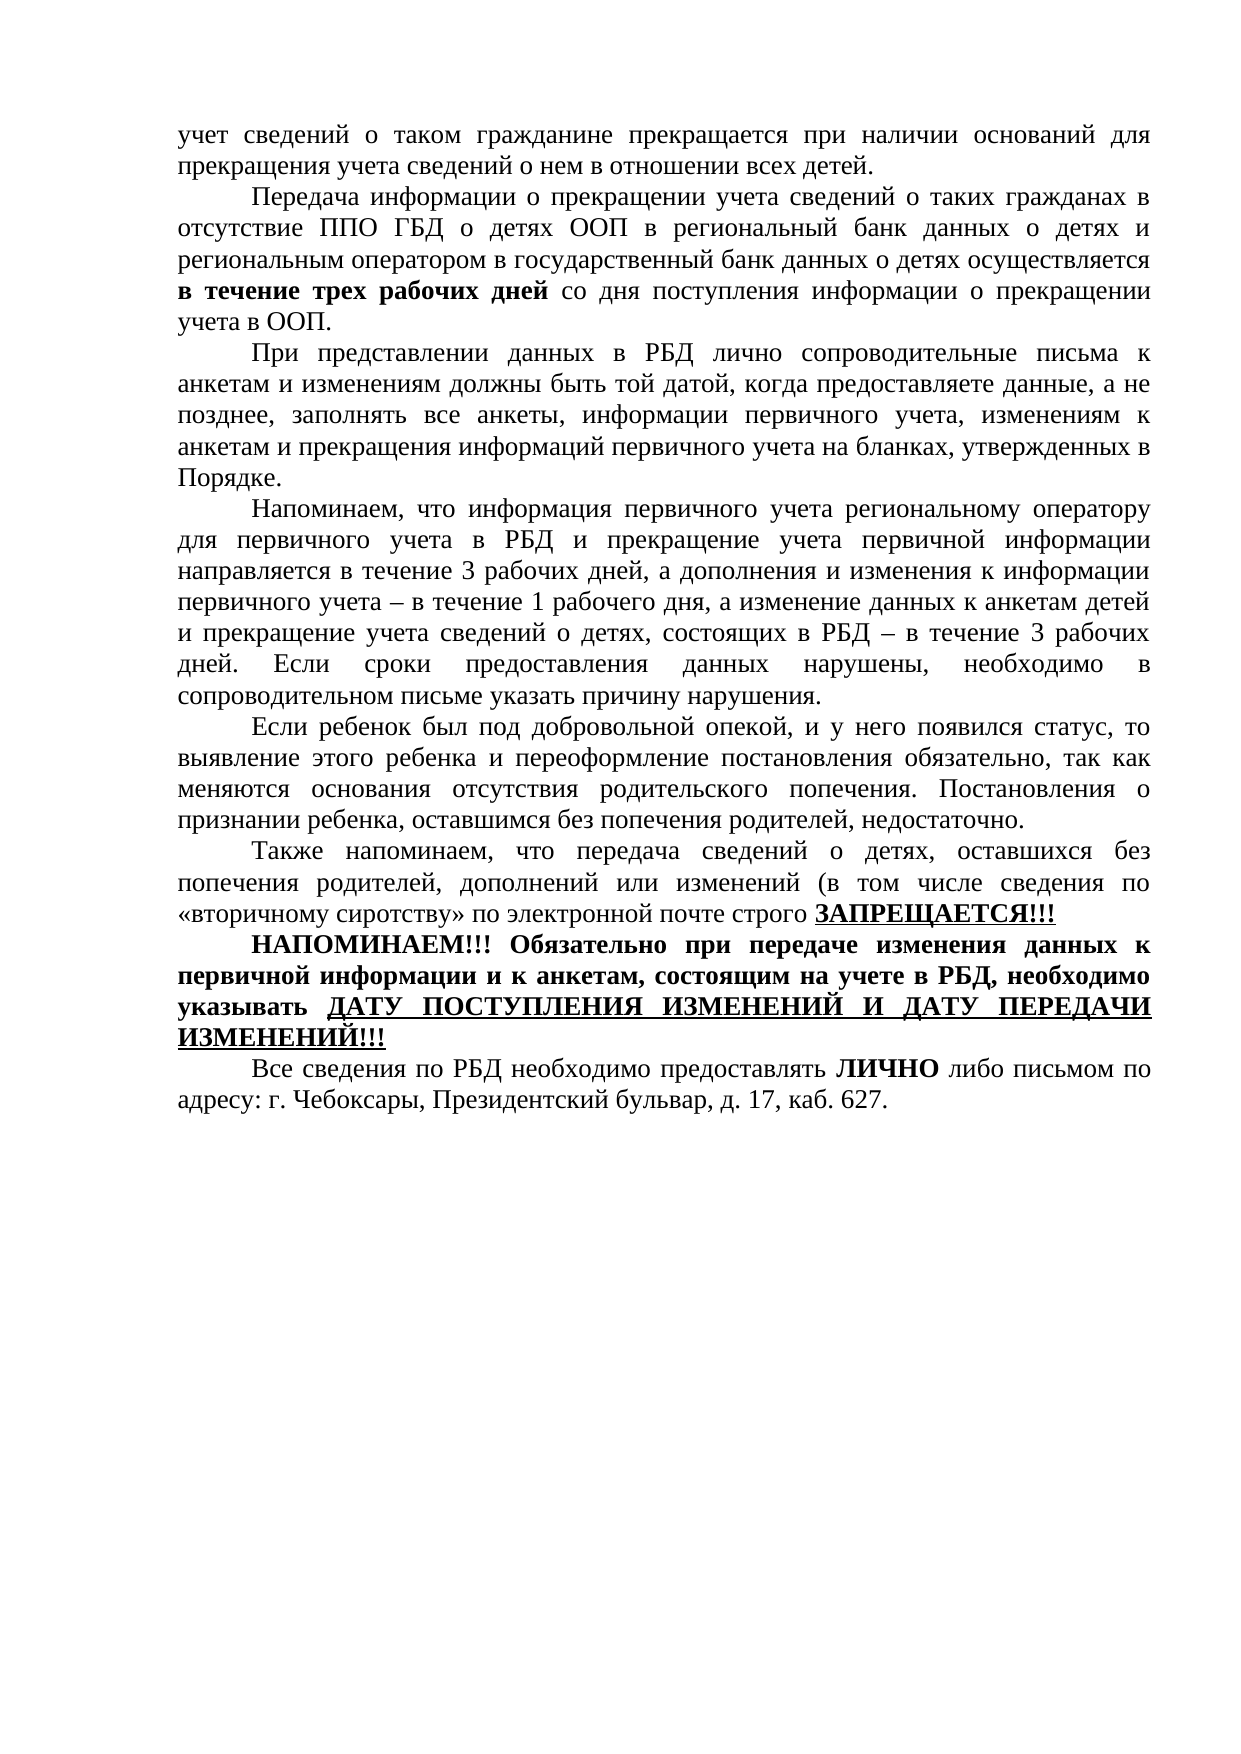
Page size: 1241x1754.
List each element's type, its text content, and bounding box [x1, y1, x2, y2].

text Также напоминаем, что передача сведений о детях, оставшихся без попечения родителей, дополнений или изменений (в том числе сведения по «вторичному сиротству» по электронной почте строго ЗАПРЕЩАЕТСЯ!!! [177, 834, 1152, 928]
text Если ребенок был под добровольной опекой, и у него появился статус, то выявление этого ребенка и переоформление постановления обязательно, так как меняются основания отсутствия родительского попечения. Постановления о признании ребенка, оставшимся без попечения родителей, недостаточно. [177, 710, 1152, 834]
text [177, 118, 1152, 180]
text Все сведения по РБД необходимо предоставлять ЛИЧНО либо письмом по адресу: г. Чебоксары, Президентский бульвар, д. 17, каб. 627. [177, 1052, 1152, 1115]
text НАПОМИНАЕМ!!! Обязательно при передаче изменения данных к первичной информации и к анкетам, состоящим на учете в РБД, необходимо указывать ДАТУ ПОСТУПЛЕНИЯ ИЗМЕНЕНИЙ И ДАТУ ПЕРЕДАЧИ ИЗМЕНЕНИЙ!!! [177, 928, 1152, 1052]
text Передача информации о прекращении учета сведений о таких гражданах в отсутствие ППО ГБД о детях ООП в региональный банк данных о детях и региональным оператором в государственный банк данных о детях осуществляется в течение трех рабочих дней со дня поступления информации о прекращении учета в ООП. [177, 180, 1152, 336]
text При представлении данных в РБД лично сопроводительные письма к анкетам и изменениям должны быть той датой, когда предоставляете данные, а не позднее, заполнять все анкеты, информации первичного учета, изменениям к анкетам и прекращения информаций первичного учета на бланках, утвержденных в Порядке. [177, 336, 1152, 492]
text Напоминаем, что информация первичного учета региональному оператору для первичного учета в РБД и прекращение учета первичной информации направляется в течение 3 рабочих дней, а дополнения и изменения к информации первичного учета – в течение 1 рабочего дня, а изменение данных к анкетам детей и прекращение учета сведений о детях, состоящих в РБД – в течение 3 рабочих дней. Если сроки предоставления данных нарушены, необходимо в сопроводительном письме указать причину нарушения. [177, 492, 1152, 710]
